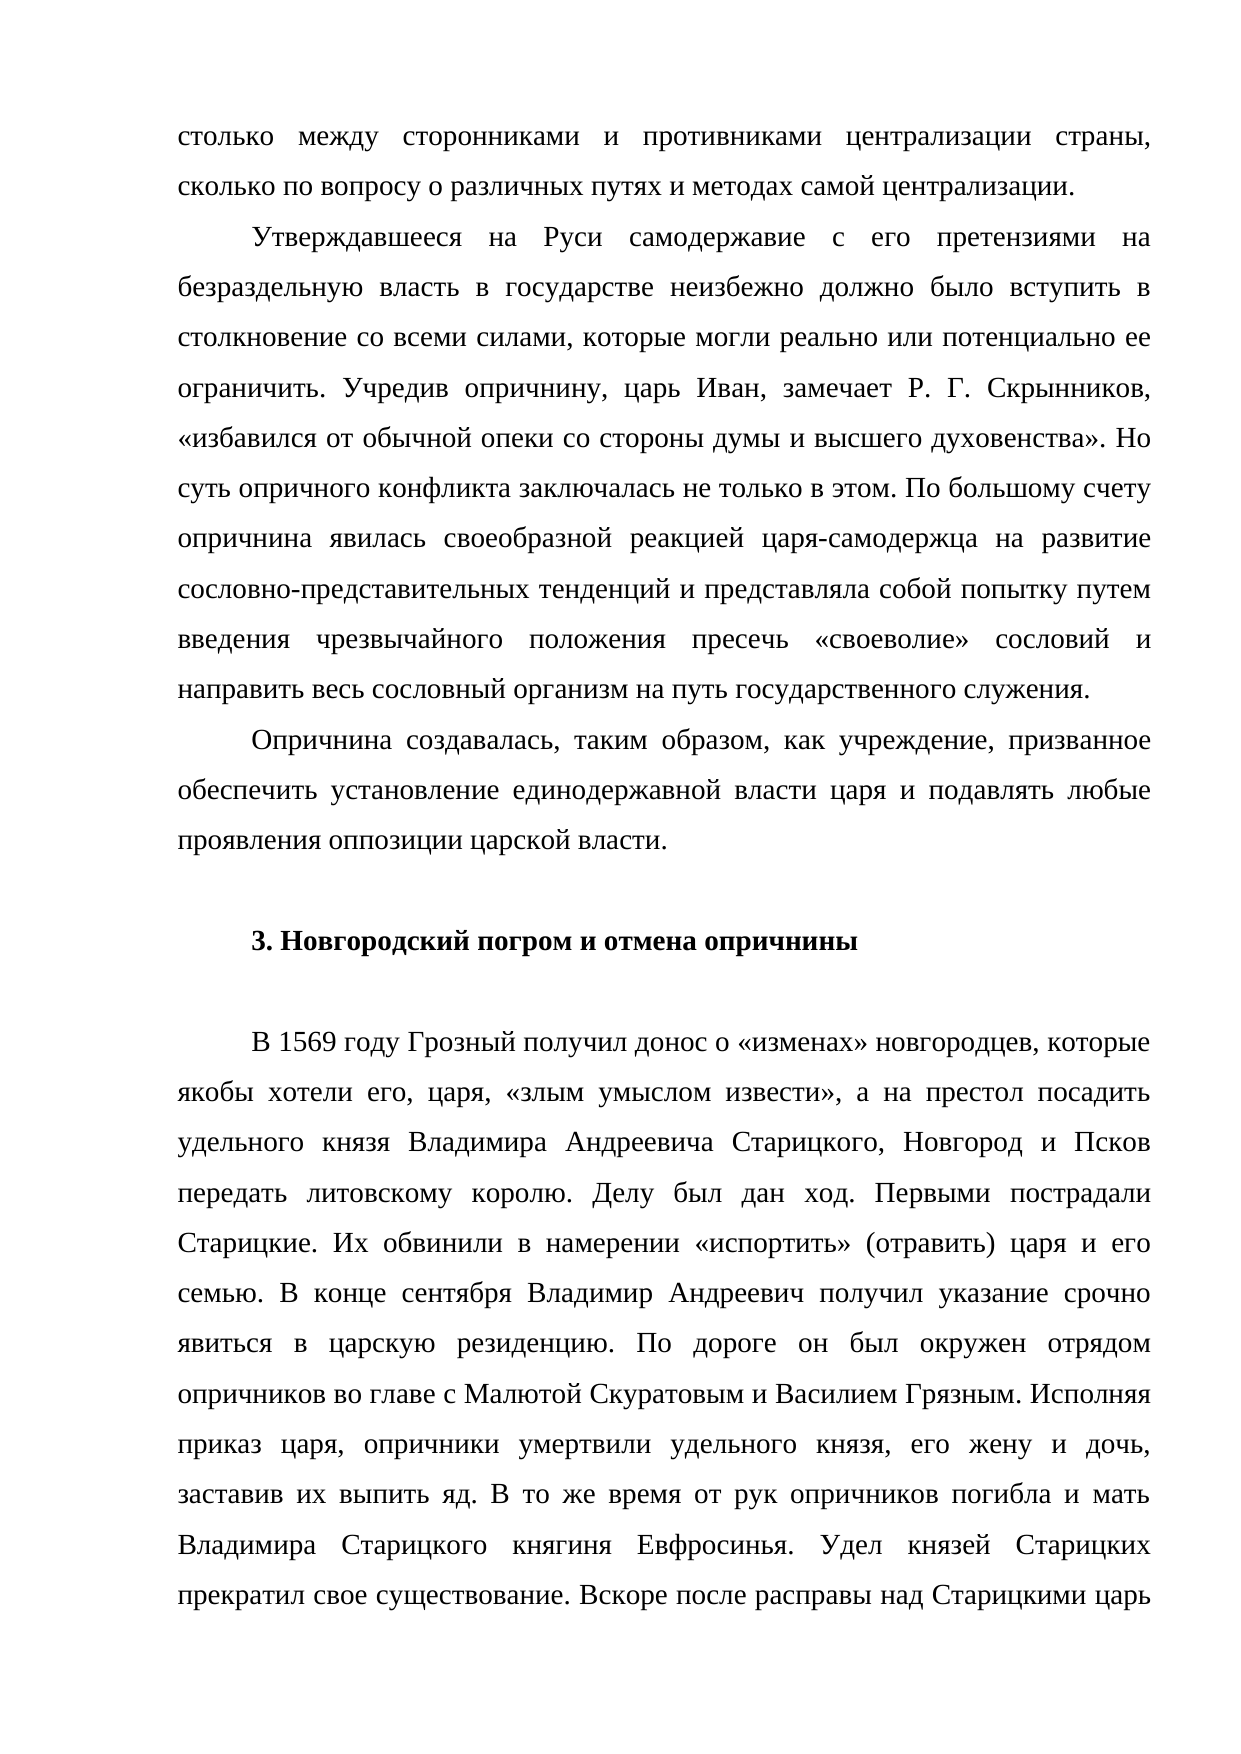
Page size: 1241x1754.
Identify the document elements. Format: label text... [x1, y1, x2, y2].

text Опричнина создавалась, таким образом, как учреждение, призванное обеспечить установление единодержавной власти царя и подавлять любые проявления оппозиции царской власти. [177, 722, 1152, 856]
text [177, 118, 1152, 202]
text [177, 1024, 1152, 1611]
text Утверждавшееся на Руси самодержавие с его претензиями на безраздельную власть в государстве неизбежно должно было вступить в столкновение со всеми силами, которые могли реально или потенциально ее ограничить. Учредив опричнину, царь Иван, замечает Р. Г. Скрынников, «избавился от обычной опеки со стороны думы и высшего духовенства». Но суть опричного конфликта заключалась не только в этом. По большому счету опричнина явилась своеобразной реакцией царя-самодержца на развитие сословно-представительных тенденций и представляла собой попытку путем введения чрезвычайного положения пресечь «своеволие» сословий и направить весь сословный организм на путь государственного служения. [177, 219, 1152, 705]
text 3. Новгородский погром и отмена опричнины [177, 923, 1152, 957]
